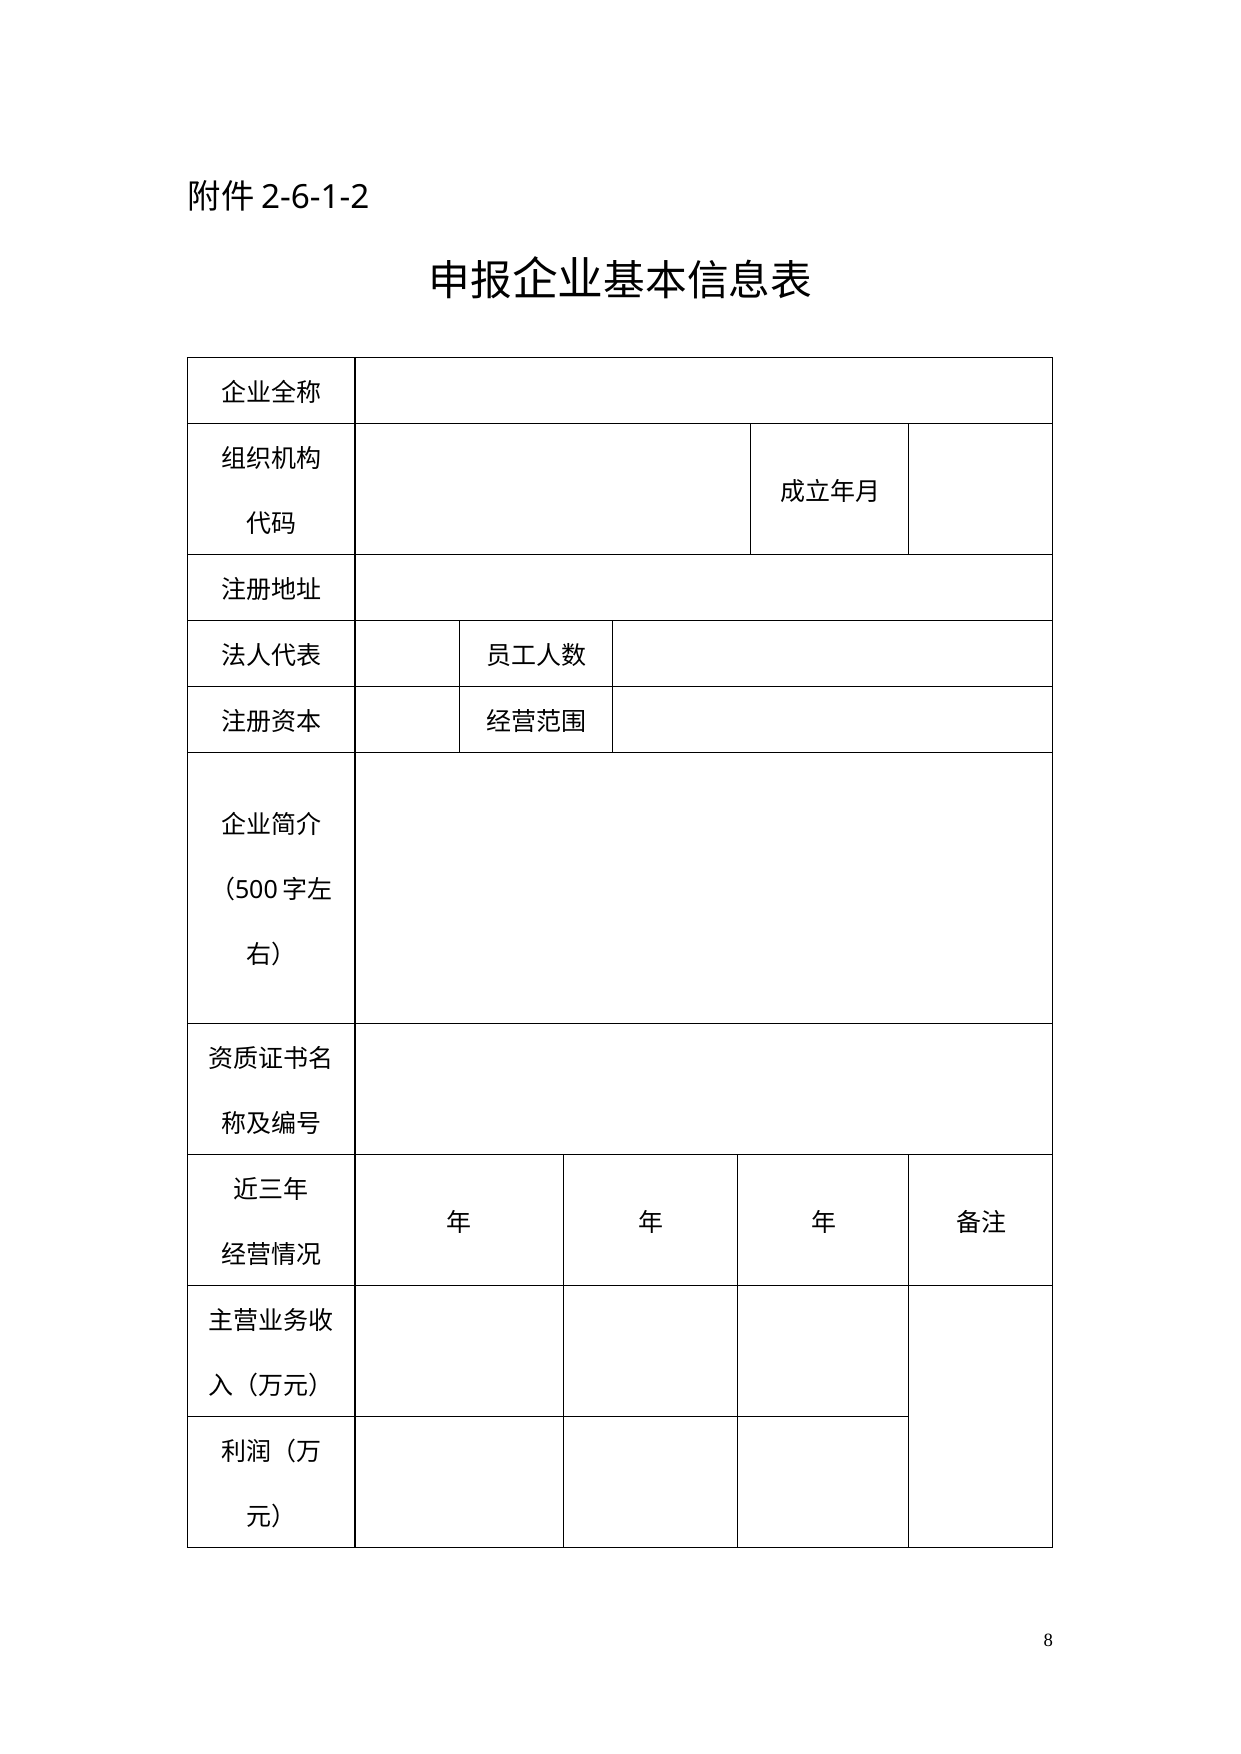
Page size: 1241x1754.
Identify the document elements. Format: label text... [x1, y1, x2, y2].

table_cell 年 [356, 1155, 563, 1285]
table_cell 资质证书名称及编号 [188, 1024, 354, 1154]
table_cell [356, 555, 1052, 620]
table_cell [738, 1417, 908, 1547]
table_cell 企业简介 （500字左右） [188, 753, 354, 1023]
table_cell 近三年 经营情况 [188, 1155, 354, 1285]
table_cell 备注 [909, 1155, 1052, 1285]
table_cell 年 [564, 1155, 737, 1285]
table_cell 主营业务收入（万元） [188, 1286, 354, 1416]
table_cell [356, 753, 1052, 1023]
table_cell 注册地址 [188, 555, 354, 620]
table_header 企业全称 [188, 358, 354, 423]
table_cell 年 [738, 1155, 908, 1285]
table_cell [909, 1286, 1052, 1547]
table_cell [356, 1024, 1052, 1154]
table_cell 经营范围 [460, 687, 612, 752]
table_cell [356, 687, 459, 752]
table_cell [564, 1417, 737, 1547]
text 申报企业基本信息表 [187, 227, 1053, 324]
table_cell [356, 621, 459, 686]
table_cell [356, 424, 750, 554]
table_cell 利润（万元） [188, 1417, 354, 1547]
table_header [356, 358, 1052, 423]
table_cell [909, 424, 1052, 554]
table_cell 注册资本 [188, 687, 354, 752]
table_cell [356, 1417, 563, 1547]
table_cell 组织机构 代码 [188, 424, 354, 554]
table_cell [613, 687, 1052, 752]
table_cell 员工人数 [460, 621, 612, 686]
table_cell [356, 1286, 563, 1416]
table_cell [738, 1286, 908, 1416]
table_cell 成立年月 [751, 424, 908, 554]
table_cell [613, 621, 1052, 686]
table_cell [564, 1286, 737, 1416]
text 附件2-6-1-2 [187, 162, 1053, 227]
table_cell 法人代表 [188, 621, 354, 686]
